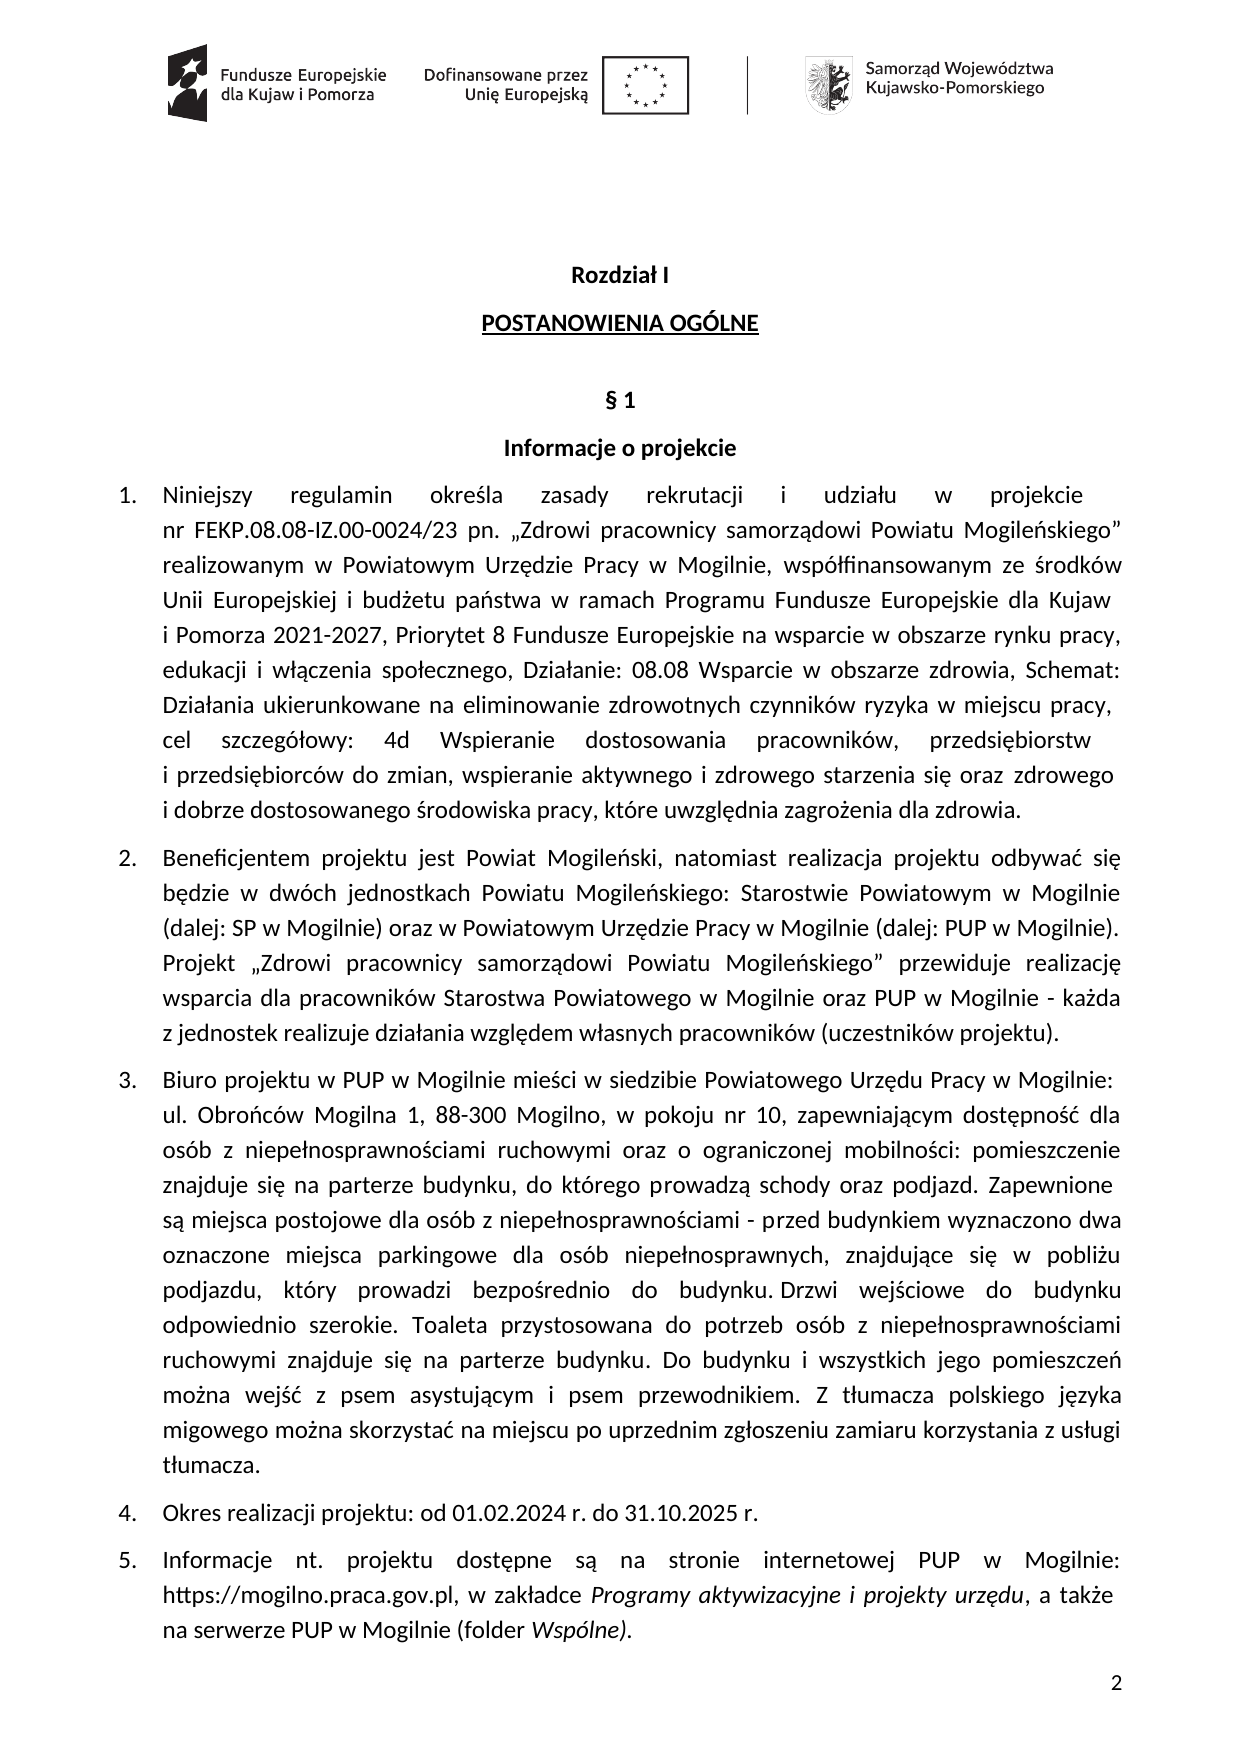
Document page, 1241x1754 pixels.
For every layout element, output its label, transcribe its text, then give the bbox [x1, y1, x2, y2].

list Informacje nt. projektu dostępne są na stronie internetowej PUP w Mogilnie: https://mogilno.praca.gov.pl, w zakładce Programy aktywizacyjne i projekty urzędu, a także na serwerze PUP w Mogilnie (folder Wspólne). [118, 1544, 1122, 1645]
text Rozdział I [118, 259, 1122, 290]
picture [168, 44, 1073, 122]
list Okres realizacji projektu: od 01.02.2024 r. do 31.10.2025 r. [118, 1497, 1122, 1528]
list Beneficjentem projektu jest Powiat Mogileński, natomiast realizacja projektu odbywać się będzie w dwóch jednostkach Powiatu Mogileńskiego: Starostwie Powiatowym w Mogilnie (dalej: SP w Mogilnie) oraz w Powiatowym Urzędzie Pracy w Mogilnie (dalej: PUP w Mogilnie). Projekt „Zdrowi pracownicy samorządowi Powiatu Mogileńskiego” przewiduje realizację wsparcia dla pracowników Starostwa Powiatowego w Mogilnie oraz PUP w Mogilnie - każda z jednostek realizuje działania względem własnych pracowników (uczestników projektu). [118, 842, 1122, 1048]
text § 1 [118, 384, 1122, 415]
text Informacje o projekcie [118, 432, 1122, 463]
list Biuro projektu w PUP w Mogilnie mieści w siedzibie Powiatowego Urzędu Pracy w Mogilnie: ul. Obrońców Mogilna 1, 88-300 Mogilno, w pokoju nr 10, zapewniającym dostępność dla osób z niepełnosprawnościami ruchowymi oraz o ograniczonej mobilności: pomieszczenie znajduje się na parterze budynku, do którego prowadzą schody oraz podjazd. Zapewnione są miejsca postojowe dla osób z niepełnosprawnościami - przed budynkiem wyznaczono dwa oznaczone miejsca parkingowe dla osób niepełnosprawnych, znajdujące się w pobliżu podjazdu, który prowadzi bezpośrednio do budynku. Drzwi wejściowe do budynku odpowiednio szerokie. Toaleta przystosowana do potrzeb osób z niepełnosprawnościami ruchowymi znajduje się na parterze budynku. Do budynku i wszystkich jego pomieszczeń można wejść z psem asystującym i psem przewodnikiem. Z tłumacza polskiego języka migowego można skorzystać na miejscu po uprzednim zgłoszeniu zamiaru korzystania z usługi tłumacza. [118, 1064, 1122, 1480]
list Niniejszy regulamin określa zasady rekrutacji i udziału w projekcie nr FEKP.08.08-IZ.00-0024/23 pn. „Zdrowi pracownicy samorządowi Powiatu Mogileńskiego” realizowanym w Powiatowym Urzędzie Pracy w Mogilnie, współfinansowanym ze środków Unii Europejskiej i budżetu państwa w ramach Programu Fundusze Europejskie dla Kujaw i Pomorza 2021-2027, Priorytet 8 Fundusze Europejskie na wsparcie w obszarze rynku pracy, edukacji i włączenia społecznego, Działanie: 08.08 Wsparcie w obszarze zdrowia, Schemat: Działania ukierunkowane na eliminowanie zdrowotnych czynników ryzyka w miejscu pracy, cel szczegółowy: 4d Wspieranie dostosowania pracowników, przedsiębiorstw i przedsiębiorców do zmian, wspieranie aktywnego i zdrowego starzenia się oraz zdrowego i dobrze dostosowanego środowiska pracy, które uwzględnia zagrożenia dla zdrowia. [118, 479, 1122, 825]
text POSTANOWIENIA OGÓLNE [118, 307, 1122, 337]
